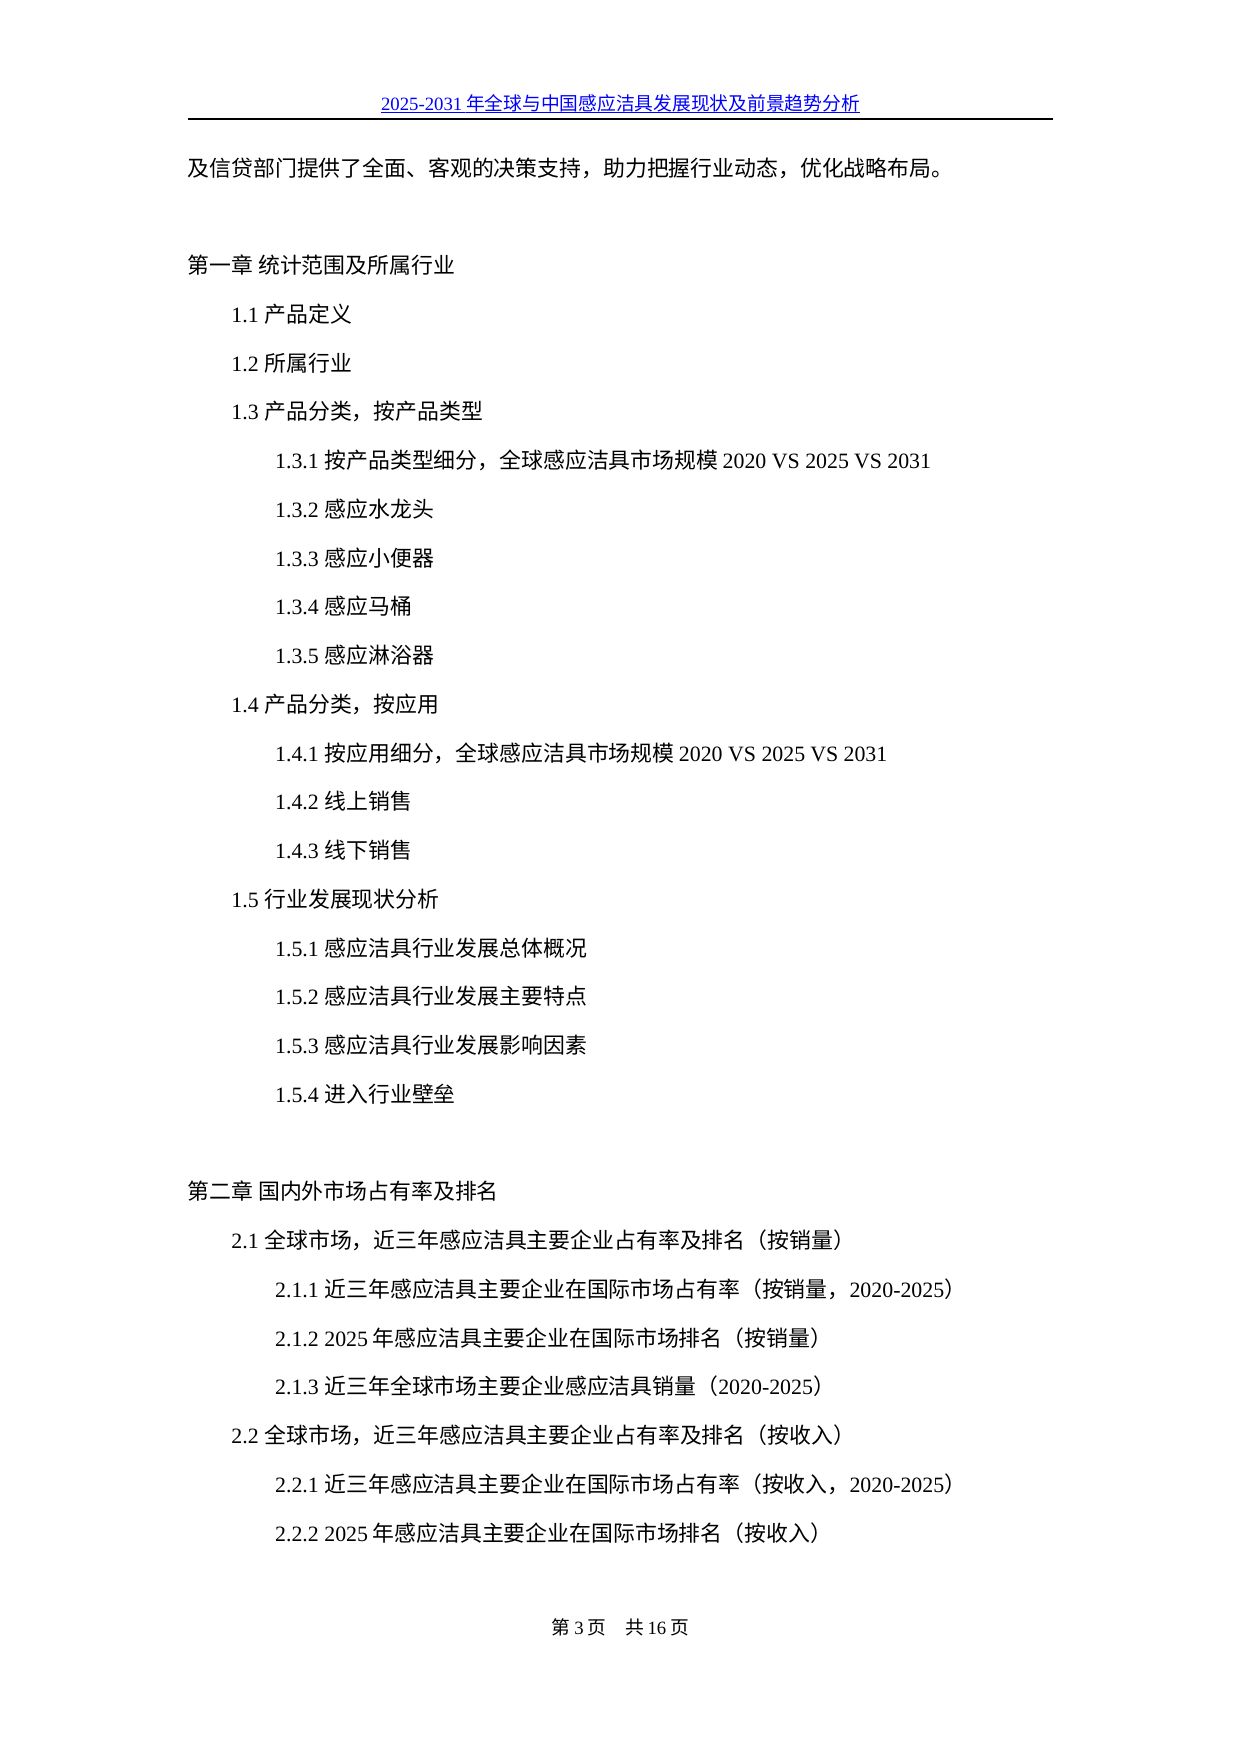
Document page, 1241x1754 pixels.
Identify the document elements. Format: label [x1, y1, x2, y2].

text [187, 150, 1053, 1548]
